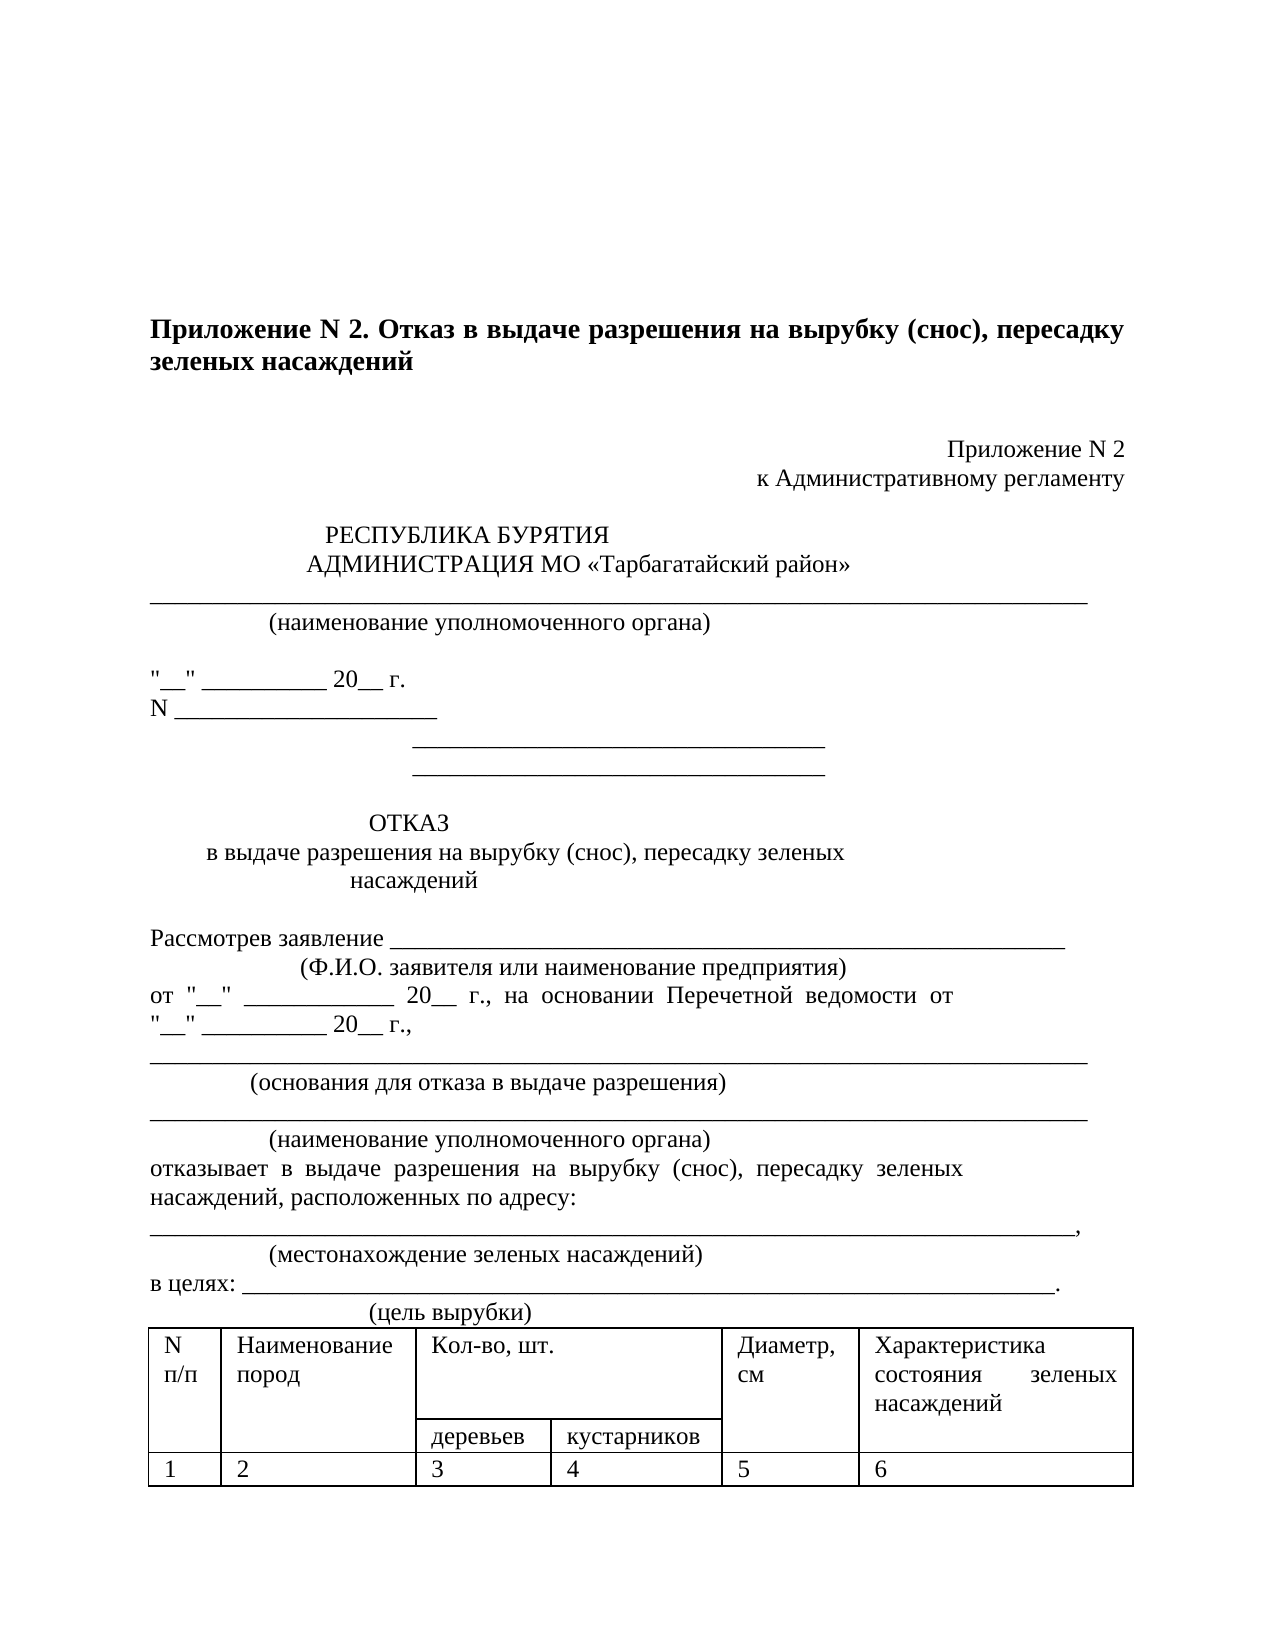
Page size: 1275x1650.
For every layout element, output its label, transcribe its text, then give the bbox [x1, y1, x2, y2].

text _________________________________ [150, 751, 1125, 779]
table_cell кустарников [552, 1420, 721, 1451]
text (наименование уполномоченного органа) [150, 1124, 1125, 1153]
text от "__" ____________ 20__ г., на основании Перечетной ведомости от [150, 981, 1125, 1009]
text Рассмотрев заявление ______________________________________________________ [150, 894, 1125, 952]
text АДМИНИСТРАЦИЯ МО «Тарбагатайский район» [150, 549, 1125, 578]
table_cell [149, 1418, 220, 1451]
table_cell 5 [723, 1453, 858, 1485]
table_cell [222, 1418, 415, 1451]
table_cell Диаметр, см [723, 1329, 858, 1418]
text (наименование уполномоченного органа) [150, 607, 1125, 636]
text _________________________________ [150, 722, 1125, 751]
table_cell Характеристика состояния зеленых насаждений [860, 1329, 1132, 1418]
text ___________________________________________________________________________ [150, 1096, 1125, 1124]
text насаждений [150, 866, 1125, 894]
text (местонахождение зеленых насаждений) [150, 1239, 1125, 1268]
table_cell Наименование пород [222, 1329, 415, 1418]
text ___________________________________________________________________________ [150, 578, 1125, 607]
text в целях: _________________________________________________________________. [150, 1268, 1125, 1297]
text Приложение N 2 к Административному регламенту [150, 377, 1125, 492]
text (Ф.И.О. заявителя или наименование предприятия) [150, 952, 1125, 981]
text "__" __________ 20__ г. [150, 636, 1125, 693]
text насаждений, расположенных по адресу: [150, 1182, 1125, 1211]
table_cell [860, 1418, 1132, 1451]
table_cell 3 [417, 1453, 550, 1485]
table_cell [723, 1418, 858, 1451]
text Приложение N 2. Отказ в выдаче разрешения на вырубку (снос), пересадку зеленых насаждений [150, 312, 1125, 377]
text (цель вырубки) [150, 1297, 1125, 1326]
table_cell 4 [552, 1453, 721, 1485]
table_cell N п/п [149, 1329, 220, 1418]
text отказывает в выдаче разрешения на вырубку (снос), пересадку зеленых [150, 1153, 1125, 1182]
text __________________________________________________________________________, [150, 1211, 1125, 1239]
table_cell 6 [860, 1453, 1132, 1485]
table_cell Кол-во, шт. [417, 1329, 721, 1418]
text ОТКАЗ [150, 779, 1125, 837]
text "__" __________ 20__ г., [150, 1009, 1125, 1038]
text N _____________________ [150, 693, 1125, 722]
text в выдаче разрешения на вырубку (снос), пересадку зеленых [150, 837, 1125, 866]
text РЕСПУБЛИКА БУРЯТИЯ [150, 492, 1125, 549]
text (основания для отказа в выдаче разрешения) [150, 1067, 1125, 1096]
table_cell деревьев [417, 1420, 550, 1451]
table_cell 2 [222, 1453, 415, 1485]
text ___________________________________________________________________________ [150, 1038, 1125, 1067]
table_cell 1 [149, 1453, 220, 1485]
